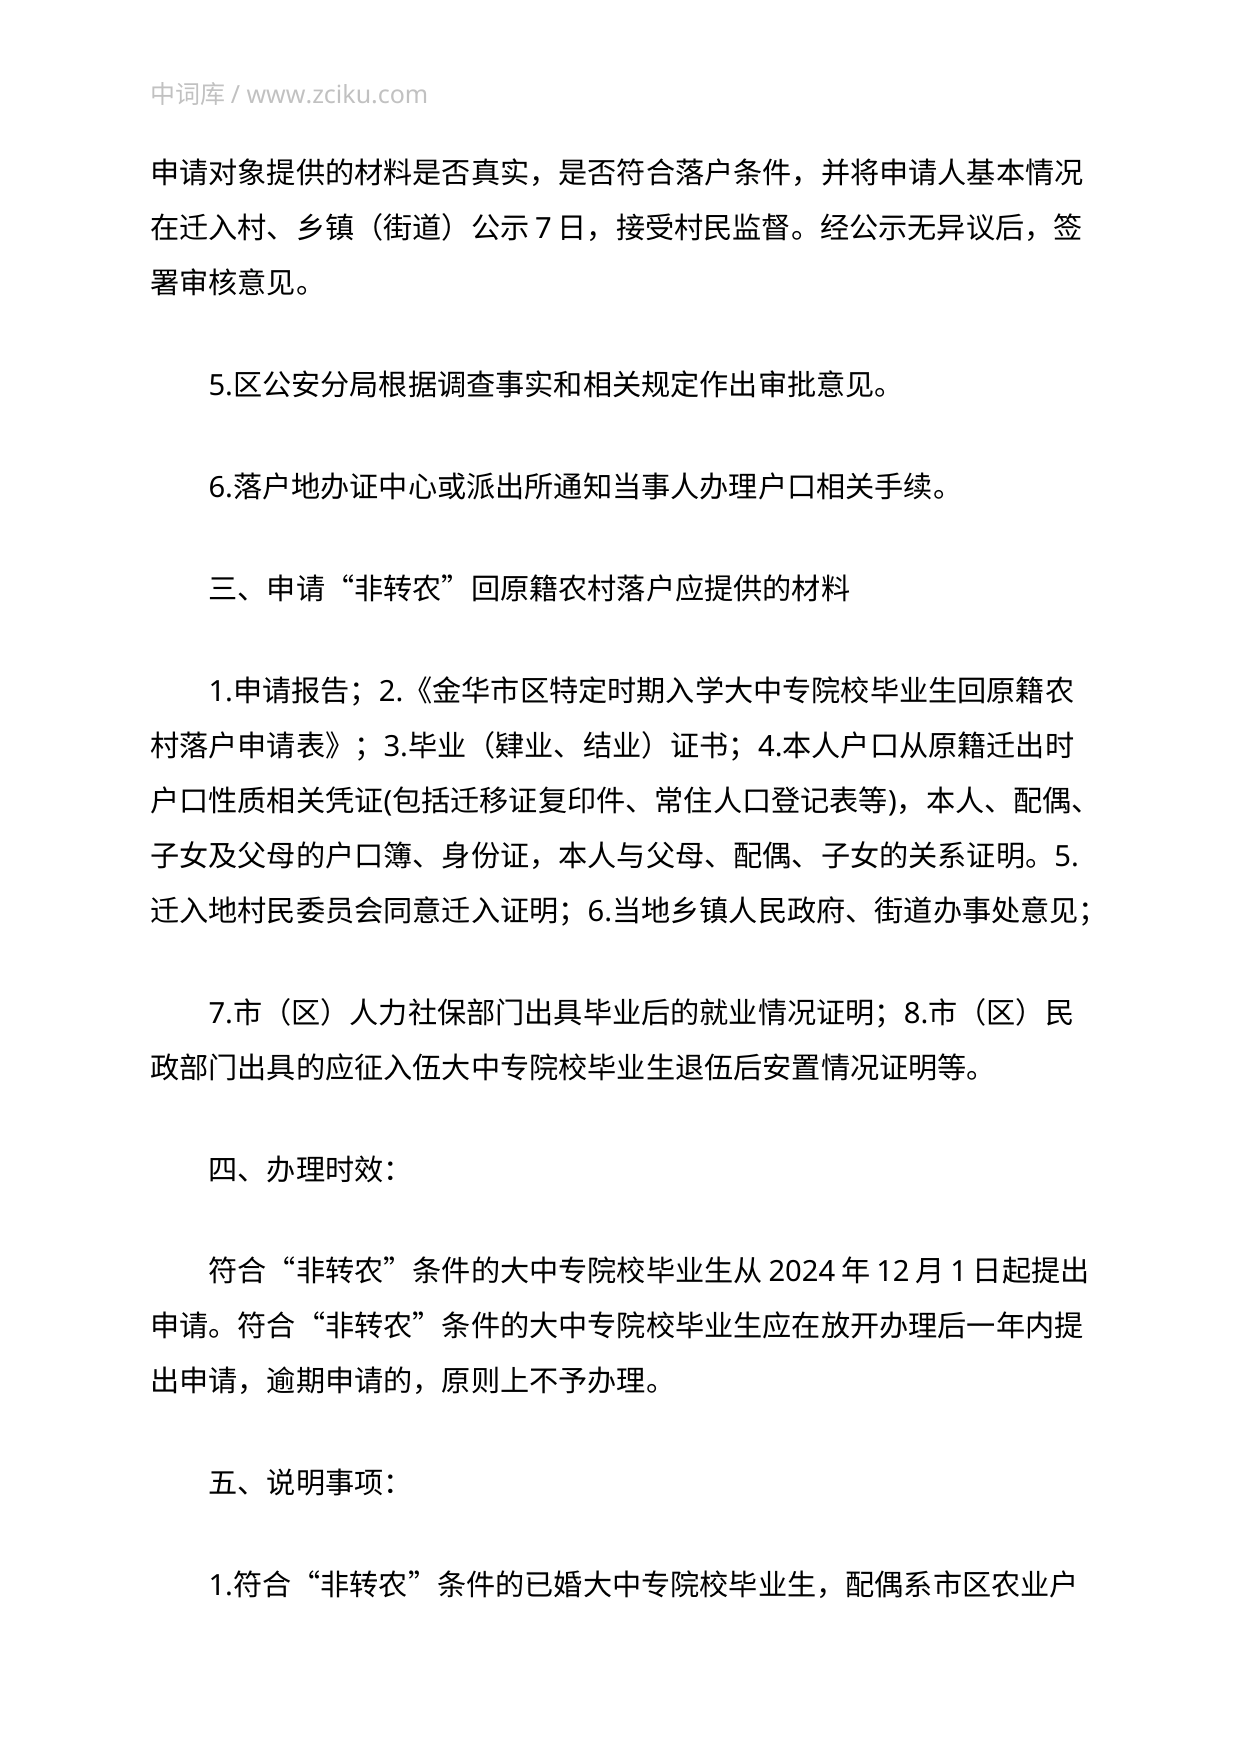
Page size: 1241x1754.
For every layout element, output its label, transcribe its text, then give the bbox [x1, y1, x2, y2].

text 1.申请报告；2.《金华市区特定时期入学大中专院校毕业生回原籍农村落户申请表》；3.毕业（肄业、结业）证书；4.本人户口从原籍迁出时户口性质相关凭证(包括迁移证复印件、常住人口登记表等)，本人、配偶、子女及父母的户口簿、身份证，本人与父母、配偶、子女的关系证明。5.迁入地村民委员会同意迁入证明；6.当地乡镇人民政府、街道办事处意见； [150, 667, 1090, 930]
text 五、说明事项： [150, 1459, 1090, 1502]
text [150, 1561, 1090, 1604]
text 符合“非转农”条件的大中专院校毕业生从2024年12月1日起提出申请。符合“非转农”条件的大中专院校毕业生应在放开办理后一年内提出申请，逾期申请的，原则上不予办理。 [150, 1248, 1090, 1400]
text 四、办理时效： [150, 1146, 1090, 1188]
text 7.市（区）人力社保部门出具毕业后的就业情况证明；8.市（区）民政部门出具的应征入伍大中专院校毕业生退伍后安置情况证明等。 [150, 989, 1090, 1087]
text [150, 150, 1090, 302]
text 5.区公安分局根据调查事实和相关规定作出审批意见。 [150, 362, 1090, 404]
text 6.落户地办证中心或派出所通知当事人办理户口相关手续。 [150, 464, 1090, 506]
text 三、申请“非转农”回原籍农村落户应提供的材料 [150, 566, 1090, 608]
